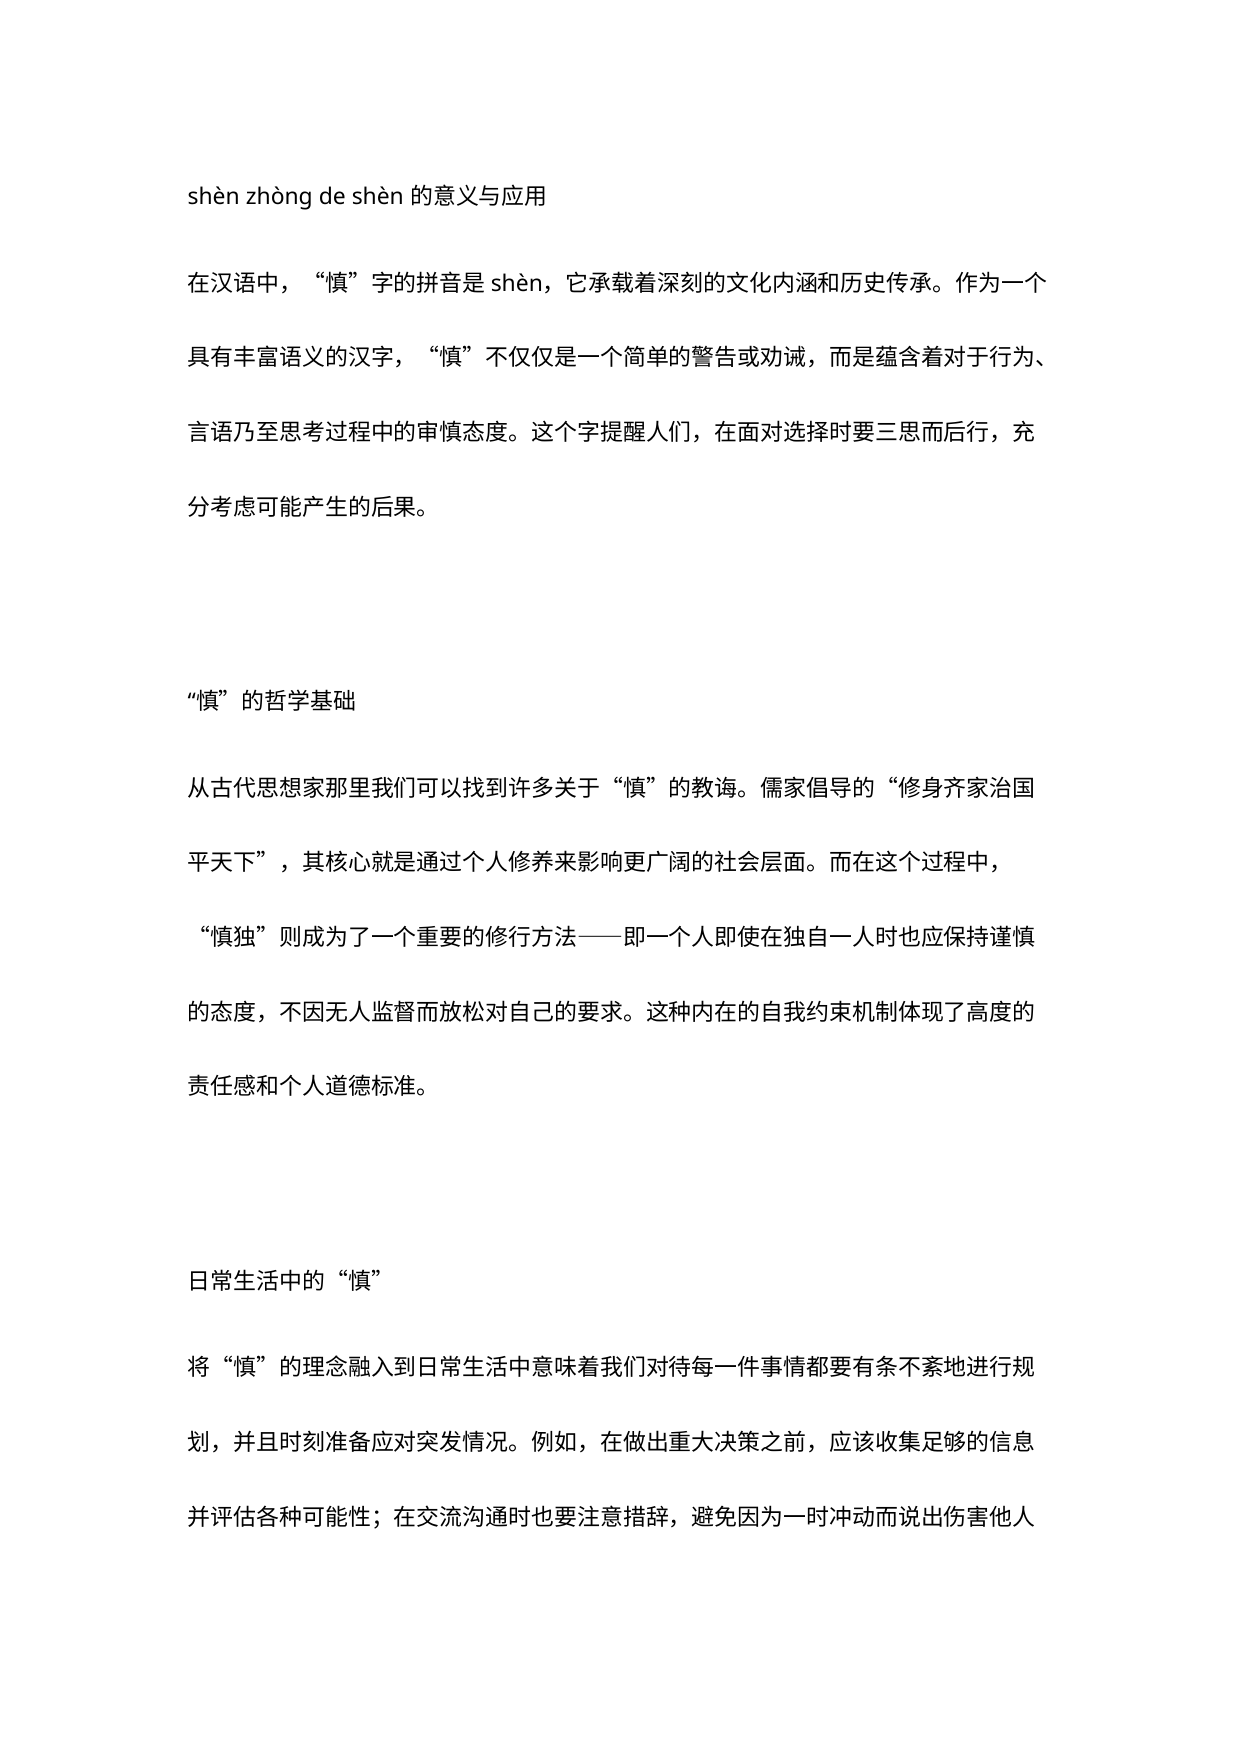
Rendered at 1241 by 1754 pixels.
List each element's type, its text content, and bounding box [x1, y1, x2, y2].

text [187, 1333, 1053, 1548]
text 从古代思想家那里我们可以找到许多关于“慎”的教诲。儒家倡导的“修身齐家治国平天下”，其核心就是通过个人修养来影响更广阔的社会层面。而在这个过程中，“慎独”则成为了一个重要的修行方法——即一个人即使在独自一人时也应保持谨慎的态度，不因无人监督而放松对自己的要求。这种内在的自我约束机制体现了高度的责任感和个人道德标准。 [187, 754, 1053, 1117]
text 日常生活中的“慎” [187, 1247, 1053, 1312]
text 在汉语中，“慎”字的拼音是 shèn，它承载着深刻的文化内涵和历史传承。作为一个具有丰富语义的汉字，“慎”不仅仅是一个简单的警告或劝诫，而是蕴含着对于行为、言语乃至思考过程中的审慎态度。这个字提醒人们，在面对选择时要三思而后行，充分考虑可能产生的后果。 [187, 249, 1053, 538]
text “慎”的哲学基础 [187, 667, 1053, 732]
text shèn zhòng de shèn 的意义与应用 [187, 162, 1053, 227]
